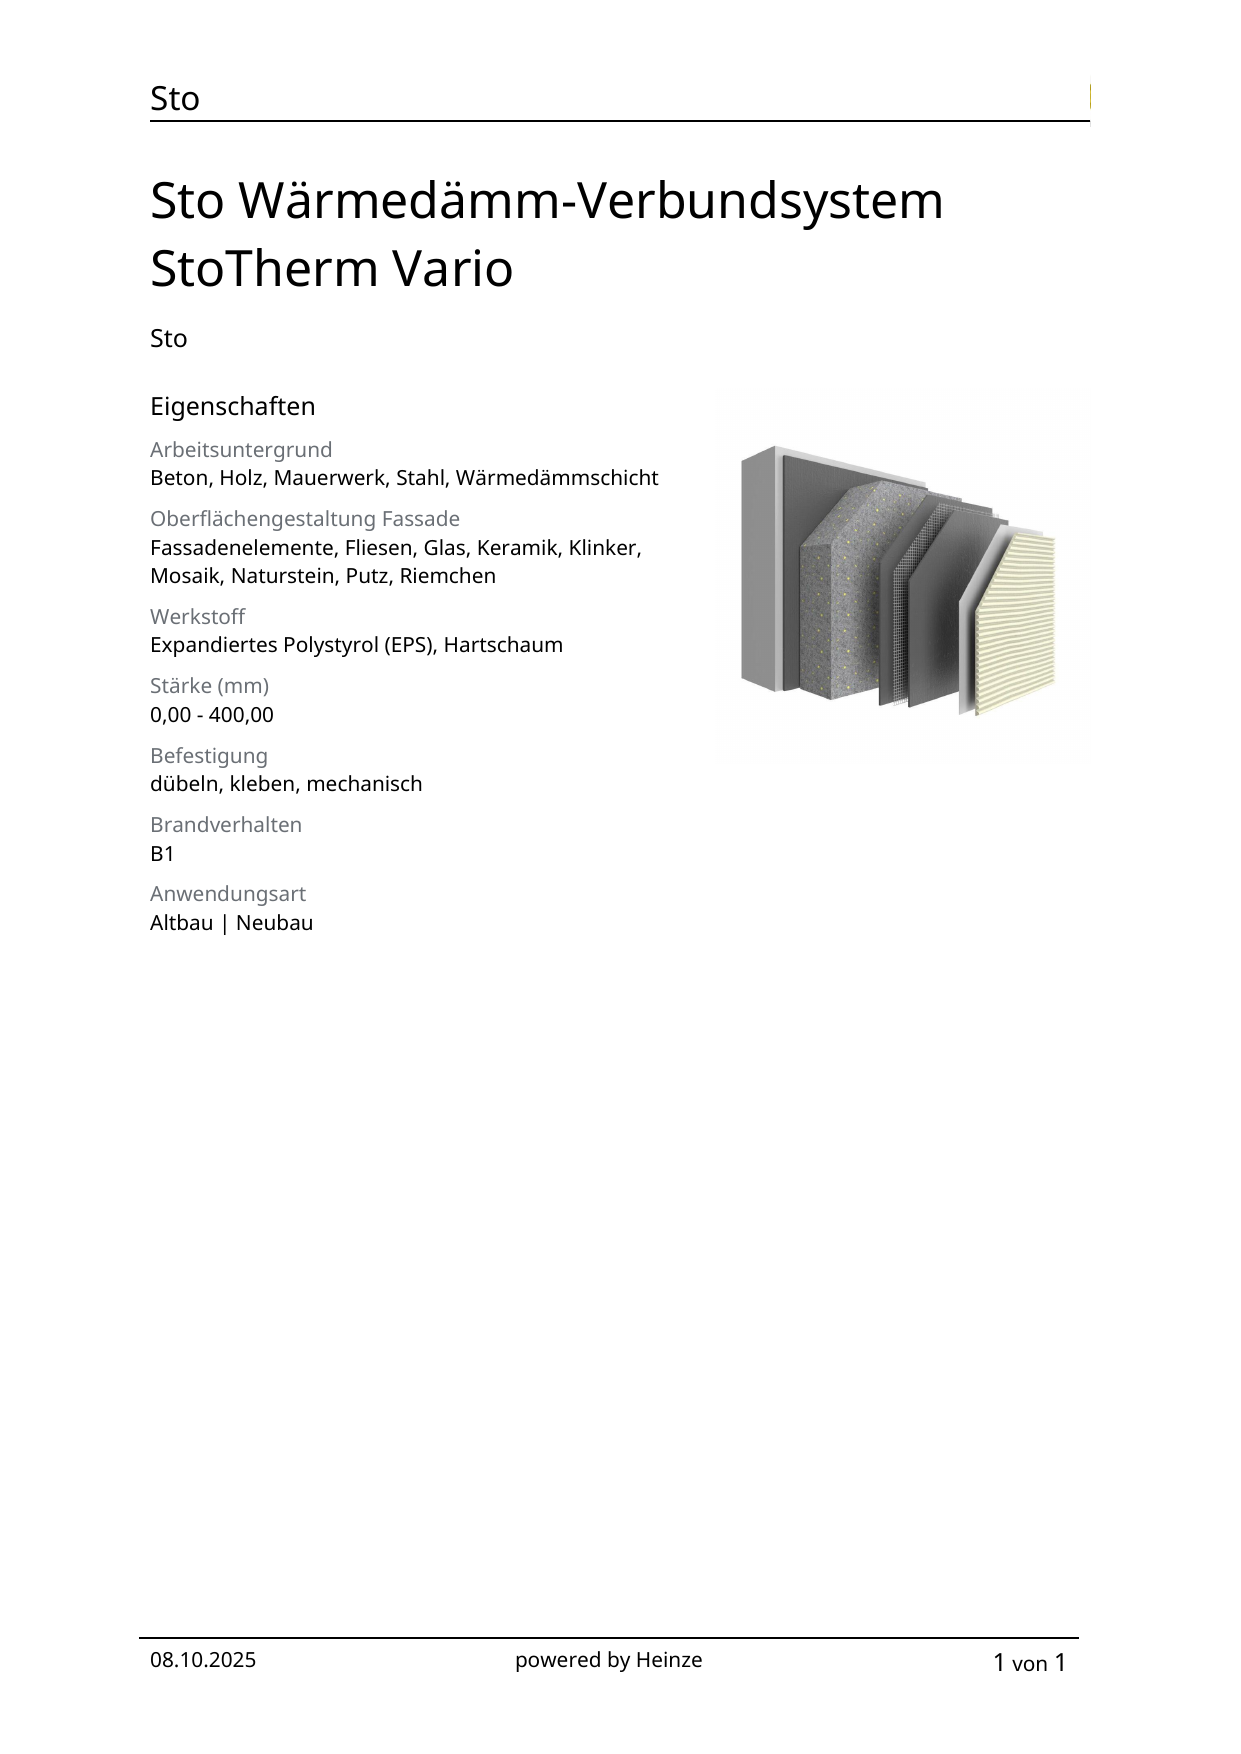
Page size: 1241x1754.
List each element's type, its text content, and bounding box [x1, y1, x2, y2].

text Sto Wärmedämm-Verbundsystem StoTherm Vario [150, 165, 1090, 301]
text Fassadenelemente, Fliesen, Glas, Keramik, Klinker, Mosaik, Naturstein, Putz, Riemchen [150, 533, 715, 589]
text Anwendungsart [150, 879, 1090, 908]
text Expandiertes Polystyrol (EPS), Hartschaum [150, 631, 715, 659]
text Oberflächengestaltung Fassade [150, 504, 715, 533]
picture [715, 388, 1091, 764]
text Stärke (mm) [150, 671, 715, 700]
text Sto [150, 320, 1090, 354]
text Befestigung [150, 741, 1090, 769]
text Werkstoff [150, 602, 715, 631]
text Beton, Holz, Mauerwerk, Stahl, Wärmedämmschicht [150, 463, 715, 492]
text Brandverhalten [150, 810, 1090, 839]
text dübeln, kleben, mechanisch [150, 769, 1090, 798]
text Altbau | Neubau [150, 908, 1090, 936]
text Eigenschaften [150, 388, 715, 422]
text 0,00 - 400,00 [150, 700, 715, 728]
text B1 [150, 839, 1090, 867]
text Arbeitsuntergrund [150, 435, 715, 463]
